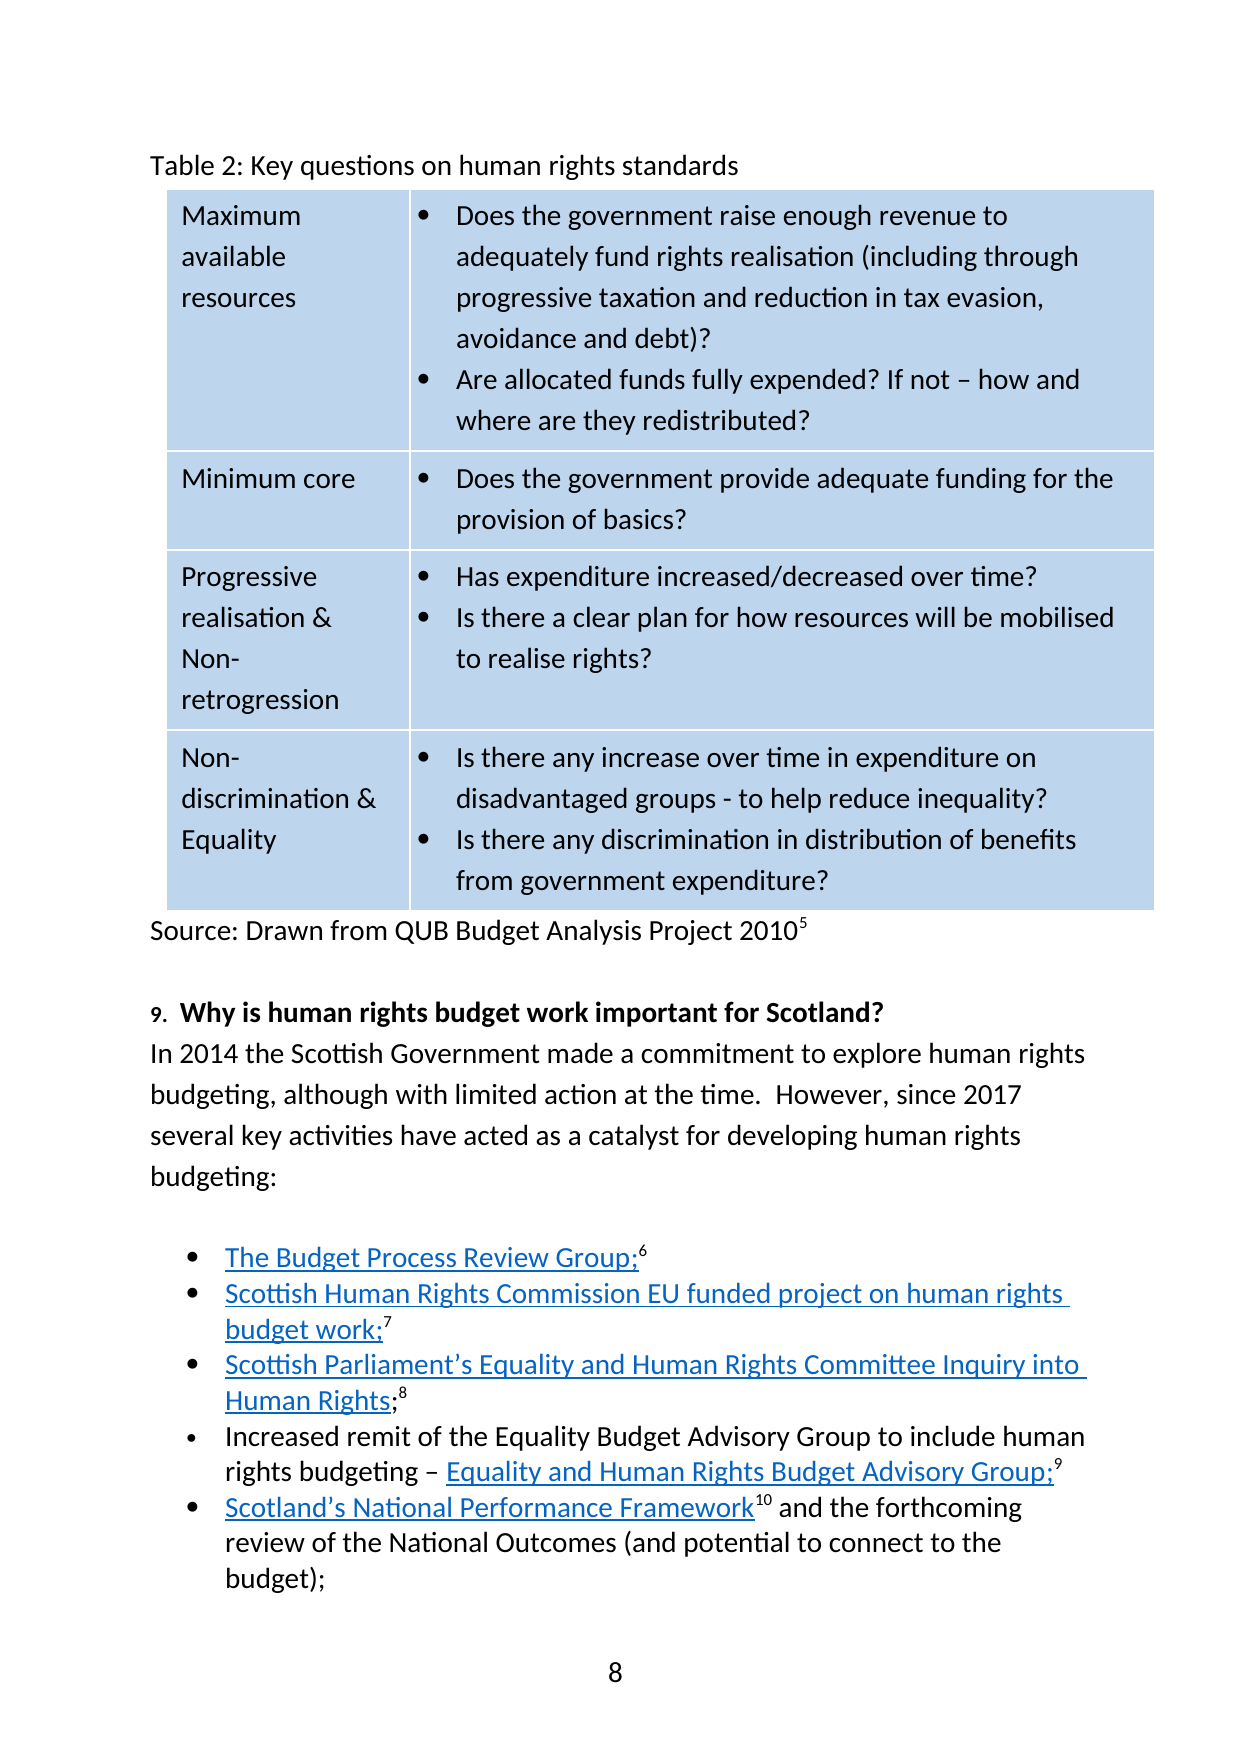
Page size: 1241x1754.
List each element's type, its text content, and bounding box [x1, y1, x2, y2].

table_cell Progressive realisation & Non-retrogression [167, 551, 409, 729]
table_header Maximum available resources [167, 190, 409, 450]
list Scottish Parliament’s Equality and Human Rights Committee Inquiry into Human Rights; [187, 1346, 1095, 1418]
table_cell Has expenditure increased/decreased over time? Is there a clear plan for how resources will be mobilised to realise rights? [411, 551, 1154, 729]
list Scottish Human Rights Commission EU funded project on human rights budget work; [187, 1275, 1095, 1346]
table_cell Non-discrimination & Equality [167, 731, 409, 910]
list Scotland’s National Performance Framework and the forthcoming review of the National Outcomes (and potential to connect to the budget); [187, 1489, 1095, 1596]
text Table 2: Key questions on human rights standards [150, 147, 1080, 182]
table_cell Does the government provide adequate funding for the provision of basics? [411, 452, 1154, 549]
text Source: Drawn from QUB Budget Analysis Project 2010 [150, 912, 1080, 948]
table_cell Is there any increase over time in expenditure on disadvantaged groups - to help reduce inequality? Is there any discrimination in distribution of benefits from government expenditure? [411, 731, 1154, 910]
list The Budget Process Review Group; [187, 1239, 1090, 1275]
table_header Does the government raise enough revenue to adequately fund rights realisation (including through progressive taxation and reduction in tax evasion, avoidance and debt)? Are allocated funds fully expended? If not – how and where are they redistributed? [411, 190, 1154, 450]
table_cell Minimum core [167, 452, 409, 549]
subtitle Why is human rights budget work important for Scotland? [150, 994, 1080, 1029]
text In 2014 the Scottish Government made a commitment to explore human rights budgeting, although with limited action at the time. However, since 2017 several key activities have acted as a catalyst for developing human rights budgeting: [150, 1035, 1095, 1193]
list Increased remit of the Equality Budget Advisory Group to include human rights budgeting – Equality and Human Rights Budget Advisory Group; [187, 1418, 1095, 1489]
